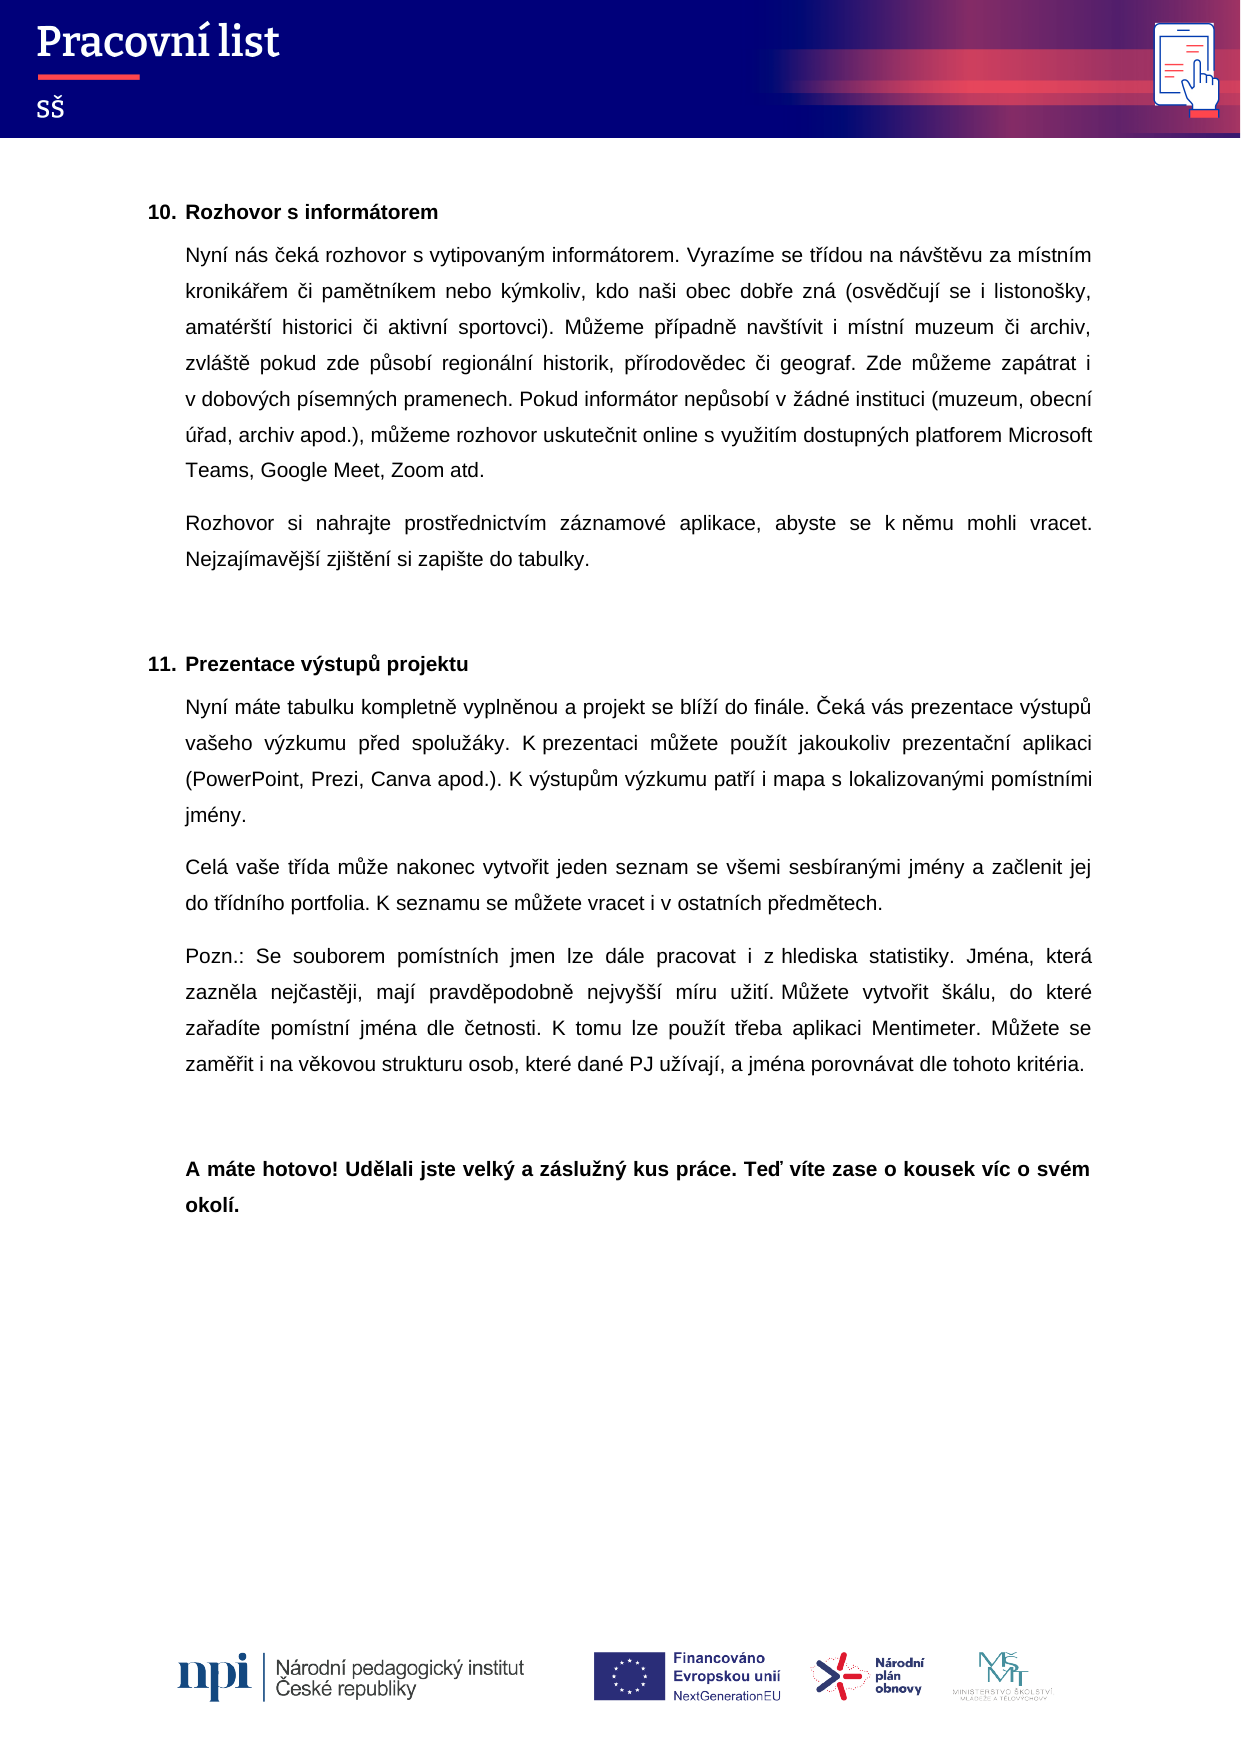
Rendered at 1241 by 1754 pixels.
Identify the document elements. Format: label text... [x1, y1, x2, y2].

text Nyní nás čeká rozhovor s vytipovaným informátorem. Vyrazíme se třídou na návštěvu za místním kronikářem či pamětníkem nebo kýmkoliv, kdo naši obec dobře zná (osvědčují se i listonošky, amatérští historici či aktivní sportovci). Můžeme případně navštívit i místní muzeum či archiv, zvláště pokud zde působí regionální historik, přírodovědec či geograf. Zde můžeme zapátrat i v dobových písemných pramenech. Pokud informátor nepůsobí v žádné instituci (muzeum, obecní úřad, archiv apod.), můžeme rozhovor uskutečnit online s využitím dostupných platforem Microsoft Teams, Google Meet, Zoom atd. [185, 243, 1093, 482]
text Nyní máte tabulku kompletně vyplněnou a projekt se blíží do finále. Čeká vás prezentace výstupů vašeho výzkumu před spolužáky. K prezentaci můžete použít jakoukoliv prezentační aplikaci (PowerPoint, Prezi, Canva apod.). K výstupům výzkumu patří i mapa s lokalizovanými pomístními jmény. [185, 694, 1093, 826]
text Pozn.: Se souborem pomístních jmen lze dále pracovat i z hlediska statistiky. Jména, která zazněla nejčastěji, mají pravděpodobně nejvyšší míru užití. Můžete vytvořit škálu, do které zařadíte pomístní jména dle četnosti. K tomu lze použít třeba aplikaci Mentimeter. Můžete se zaměřit i na věkovou strukturu osob, které dané PJ užívají, a jména porovnávat dle tohoto kritéria. [185, 943, 1093, 1075]
text Celá vaše třída může nakonec vytvořit jeden seznam se všemi sesbíranými jmény a začlenit jej do třídního portfolia. K seznamu se můžete vracet i v ostatních předmětech. [185, 855, 1093, 915]
text Rozhovor si nahrajte prostřednictvím záznamové aplikace, abyste se k němu mohli vracet. Nejzajímavější zjištění si zapište do tabulky. [185, 511, 1093, 571]
picture [169, 1648, 1063, 1702]
list Rozhovor s informátorem [148, 200, 1093, 224]
list Prezentace výstupů projektu [148, 652, 1093, 676]
text A máte hotovo! Udělali jste velký a záslužný kus práce. Teď víte zase o kousek víc o svém okolí. [185, 1157, 1093, 1216]
picture [0, 0, 1241, 138]
